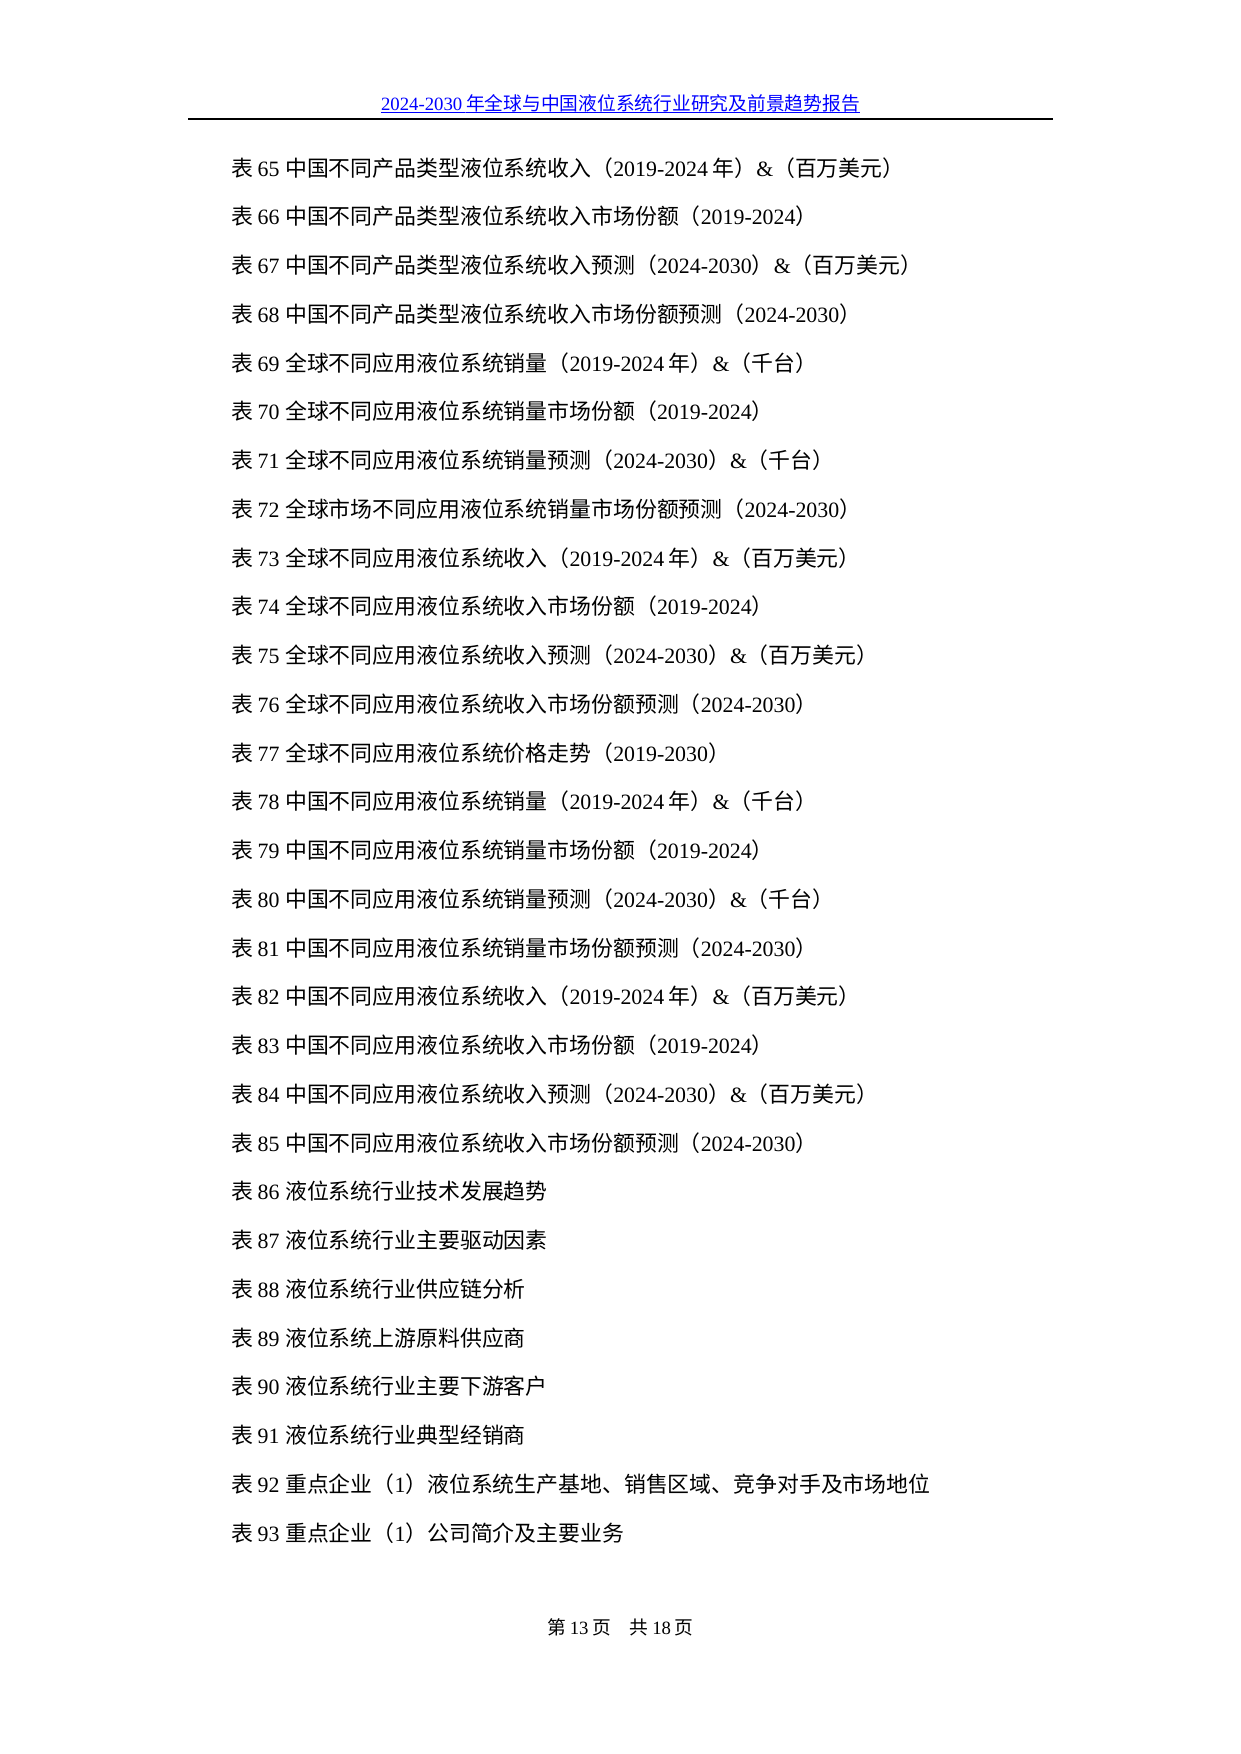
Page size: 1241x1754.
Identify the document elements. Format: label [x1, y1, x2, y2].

text [187, 150, 1053, 1548]
